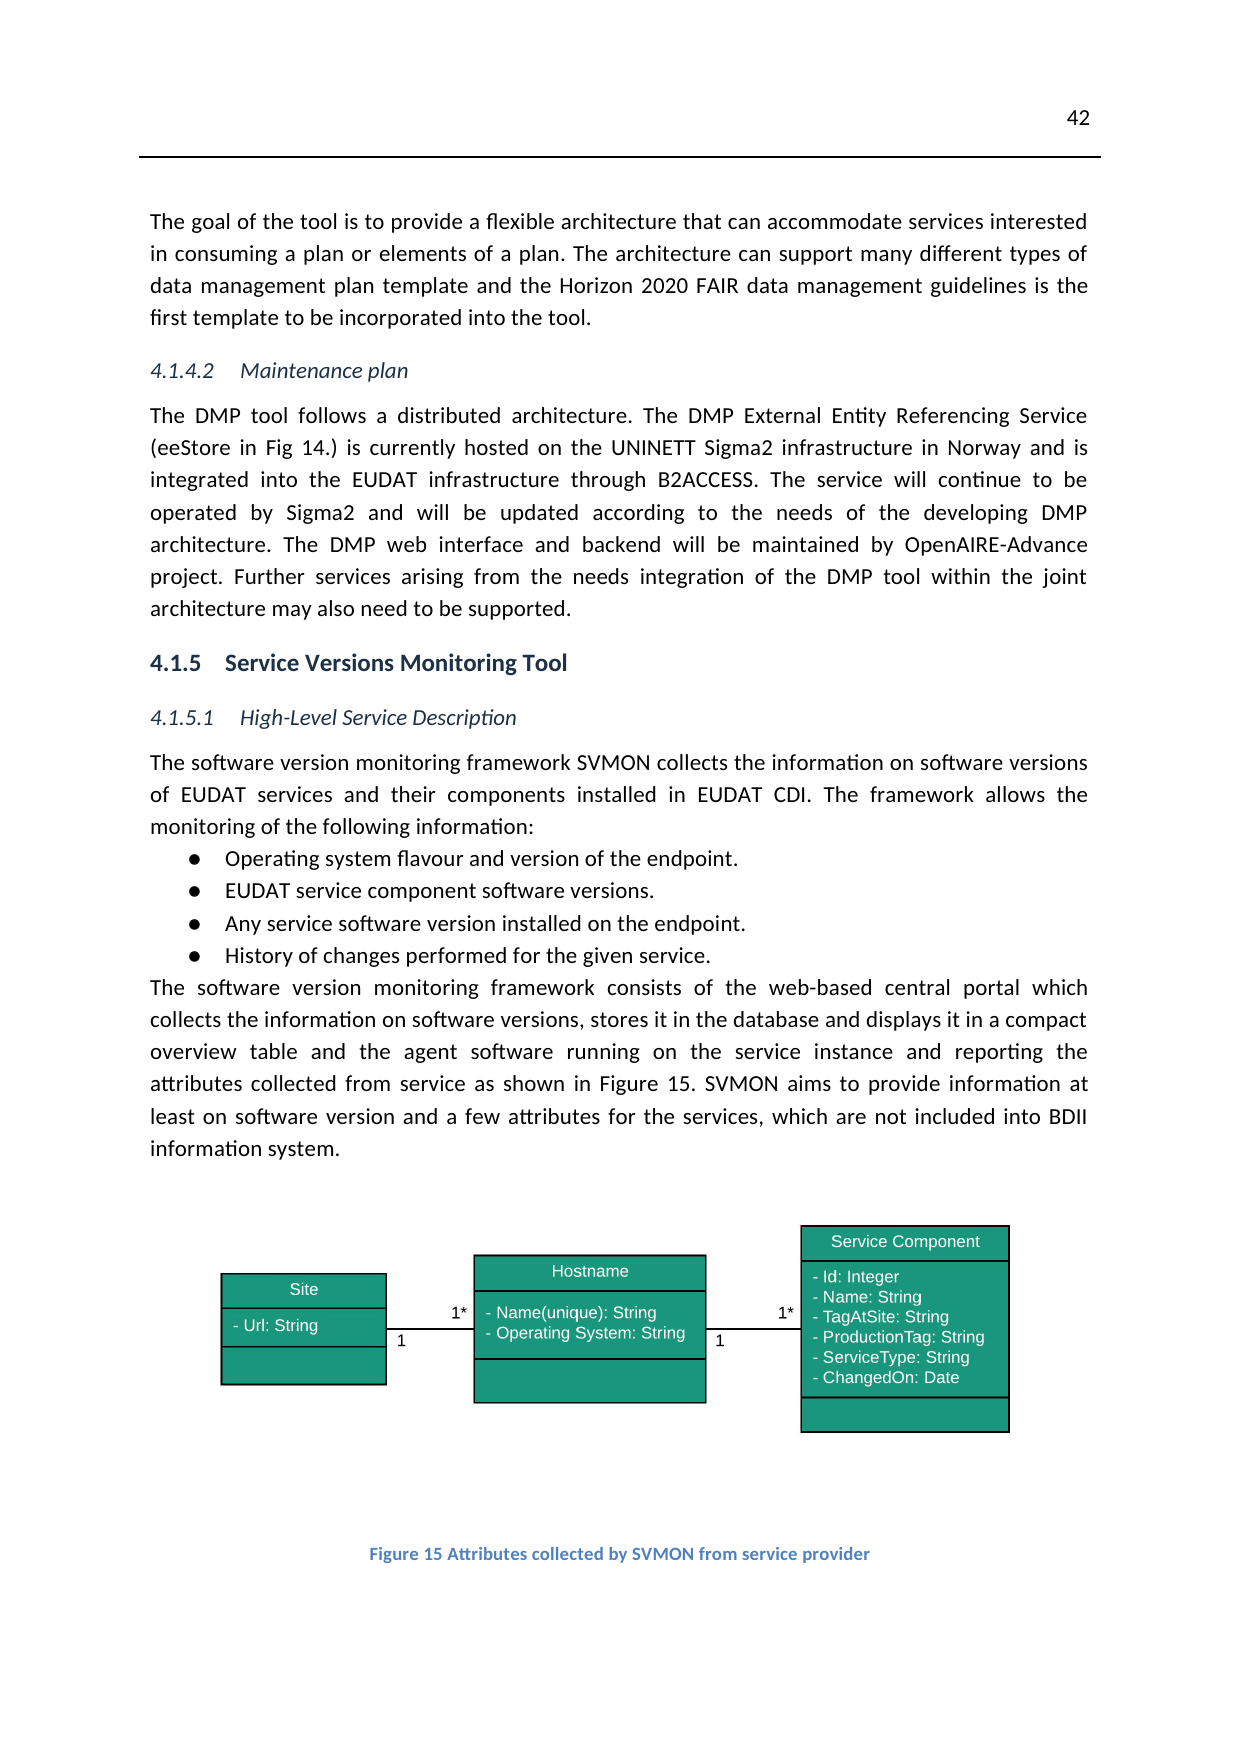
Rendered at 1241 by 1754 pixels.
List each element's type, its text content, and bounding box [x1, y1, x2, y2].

list Operating system flavour and version of the endpoint. [187, 844, 1090, 872]
text Figure 15 Attributes collected by SVMON from service provider [150, 1542, 1090, 1565]
text The software version monitoring framework consists of the web-based central portal which collects the information on software versions, stores it in the database and displays it in a compact overview table and the agent software running on the service instance and reporting the attributes collected from service as shown in Figure 15. SVMON aims to provide information at least on software version and a few attributes for the services, which are not included into BDII information system. [150, 973, 1090, 1162]
picture [150, 1196, 1091, 1526]
subtitle High-Level Service Description [150, 703, 1090, 731]
list History of changes performed for the given service. [187, 941, 1090, 969]
list EUDAT service component software versions. [187, 876, 1090, 904]
subtitle Maintenance plan [150, 356, 1090, 384]
text The goal of the tool is to provide a flexible architecture that can accommodate services interested in consuming a plan or elements of a plan. The architecture can support many different types of data management plan template and the Horizon 2020 FAIR data management guidelines is the first template to be incorporated into the tool. [150, 207, 1090, 331]
text The software version monitoring framework SVMON collects the information on software versions of EUDAT services and their components installed in EUDAT CDI. The framework allows the monitoring of the following information: [150, 748, 1090, 840]
subtitle Service Versions Monitoring Tool [150, 647, 1090, 678]
text The DMP tool follows a distributed architecture. The DMP External Entity Referencing Service (eeStore in Fig 14.) is currently hosted on the UNINETT Sigma2 infrastructure in Norway and is integrated into the EUDAT infrastructure through B2ACCESS. The service will continue to be operated by Sigma2 and will be updated according to the needs of the developing DMP architecture. The DMP web interface and backend will be maintained by OpenAIRE-Advance project. Further services arising from the needs integration of the DMP tool within the joint architecture may also need to be supported. [150, 401, 1090, 622]
list Any service software version installed on the endpoint. [187, 909, 1090, 937]
